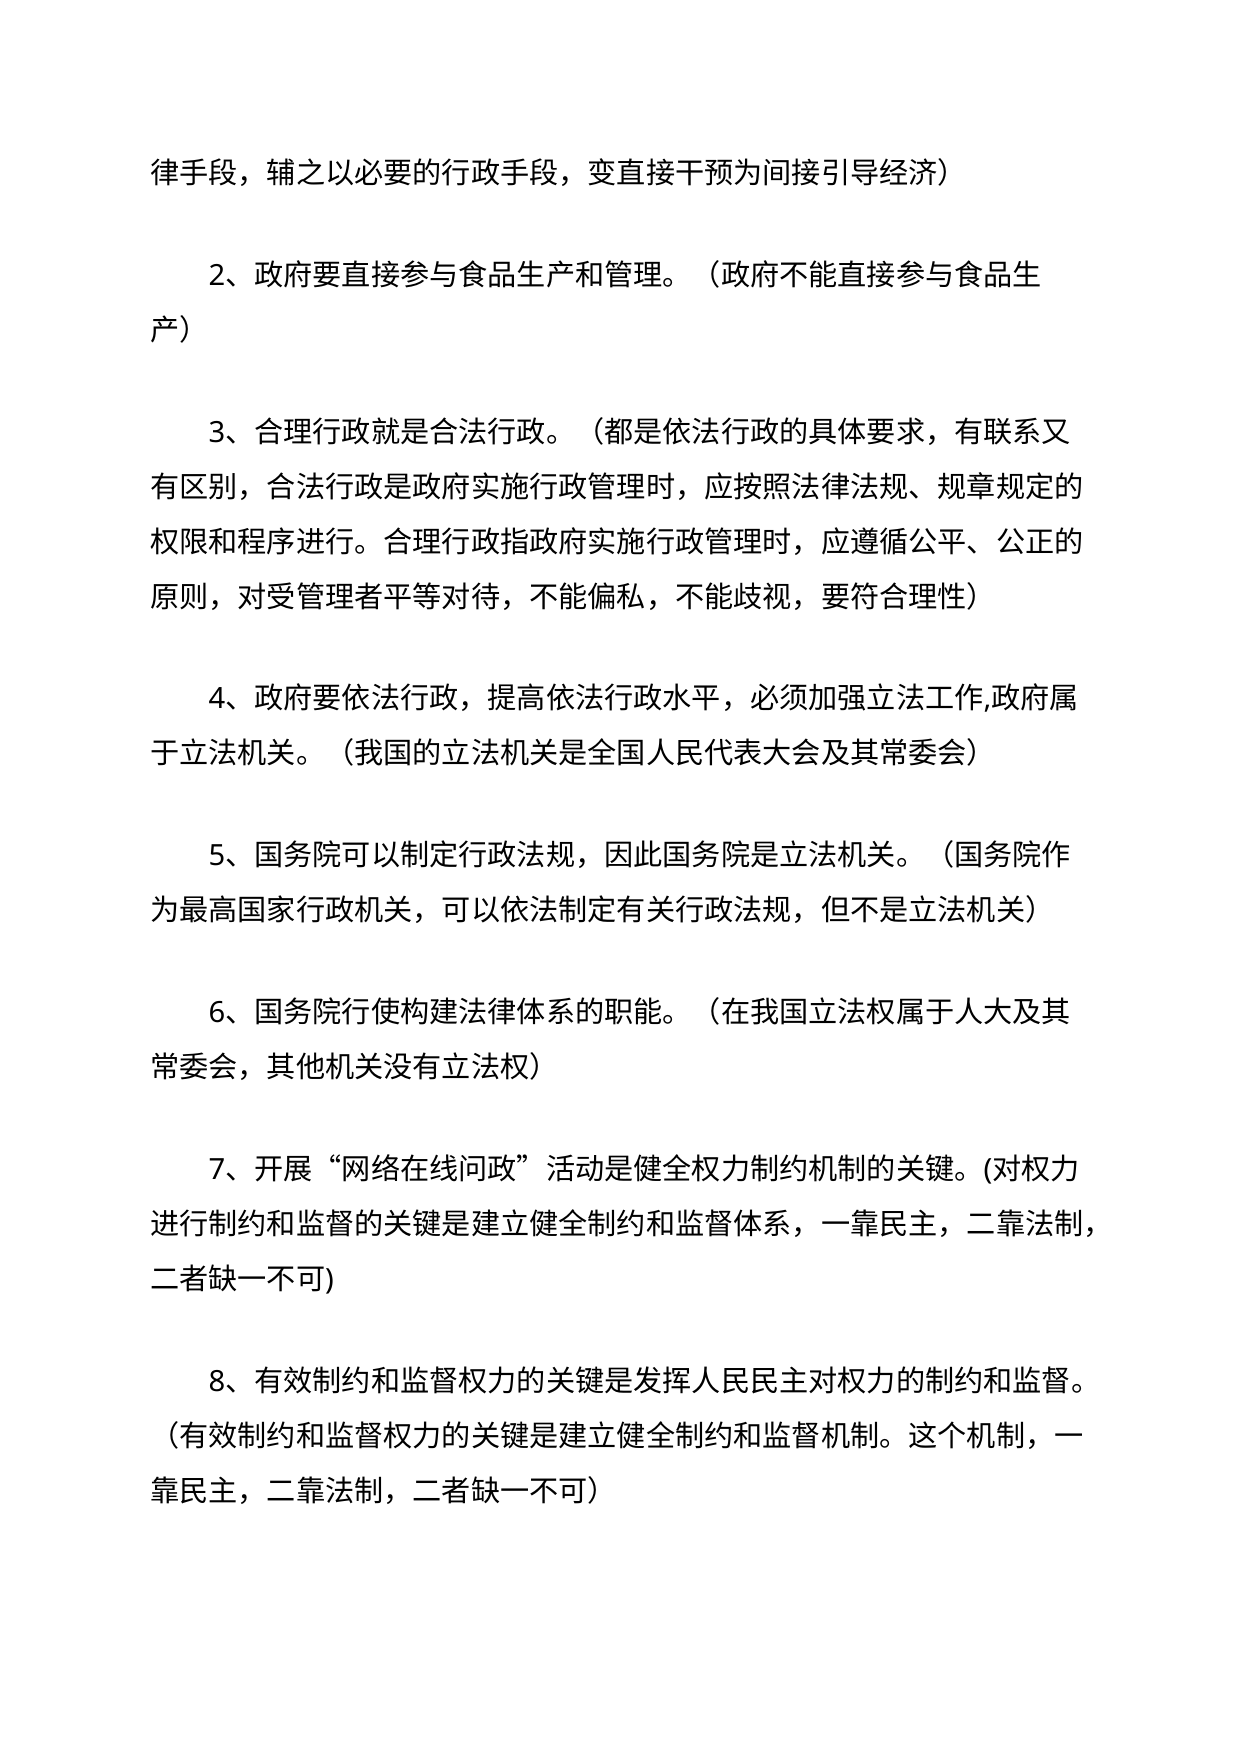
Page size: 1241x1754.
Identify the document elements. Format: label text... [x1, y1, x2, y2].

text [150, 150, 1090, 192]
text 3、合理行政就是合法行政。（都是依法行政的具体要求，有联系又有区别，合法行政是政府实施行政管理时，应按照法律法规、规章规定的权限和程序进行。合理行政指政府实施行政管理时，应遵循公平、公正的原则，对受管理者平等对待，不能偏私，不能歧视，要符合理性） [150, 408, 1090, 616]
text 7、开展“网络在线问政”活动是健全权力制约机制的关键。(对权力进行制约和监督的关键是建立健全制约和监督体系，一靠民主，二靠法制，二者缺一不可) [150, 1145, 1090, 1298]
text 8、有效制约和监督权力的关键是发挥人民民主对权力的制约和监督。（有效制约和监督权力的关键是建立健全制约和监督机制。这个机制，一靠民主，二靠法制，二者缺一不可） [150, 1357, 1090, 1509]
text 2、政府要直接参与食品生产和管理。（政府不能直接参与食品生产） [150, 252, 1090, 349]
text 6、国务院行使构建法律体系的职能。（在我国立法权属于人大及其常委会，其他机关没有立法权） [150, 989, 1090, 1086]
text 5、国务院可以制定行政法规，因此国务院是立法机关。（国务院作为最高国家行政机关，可以依法制定有关行政法规，但不是立法机关） [150, 832, 1090, 929]
text 4、政府要依法行政，提高依法行政水平，必须加强立法工作,政府属于立法机关。（我国的立法机关是全国人民代表大会及其常委会） [150, 675, 1090, 772]
